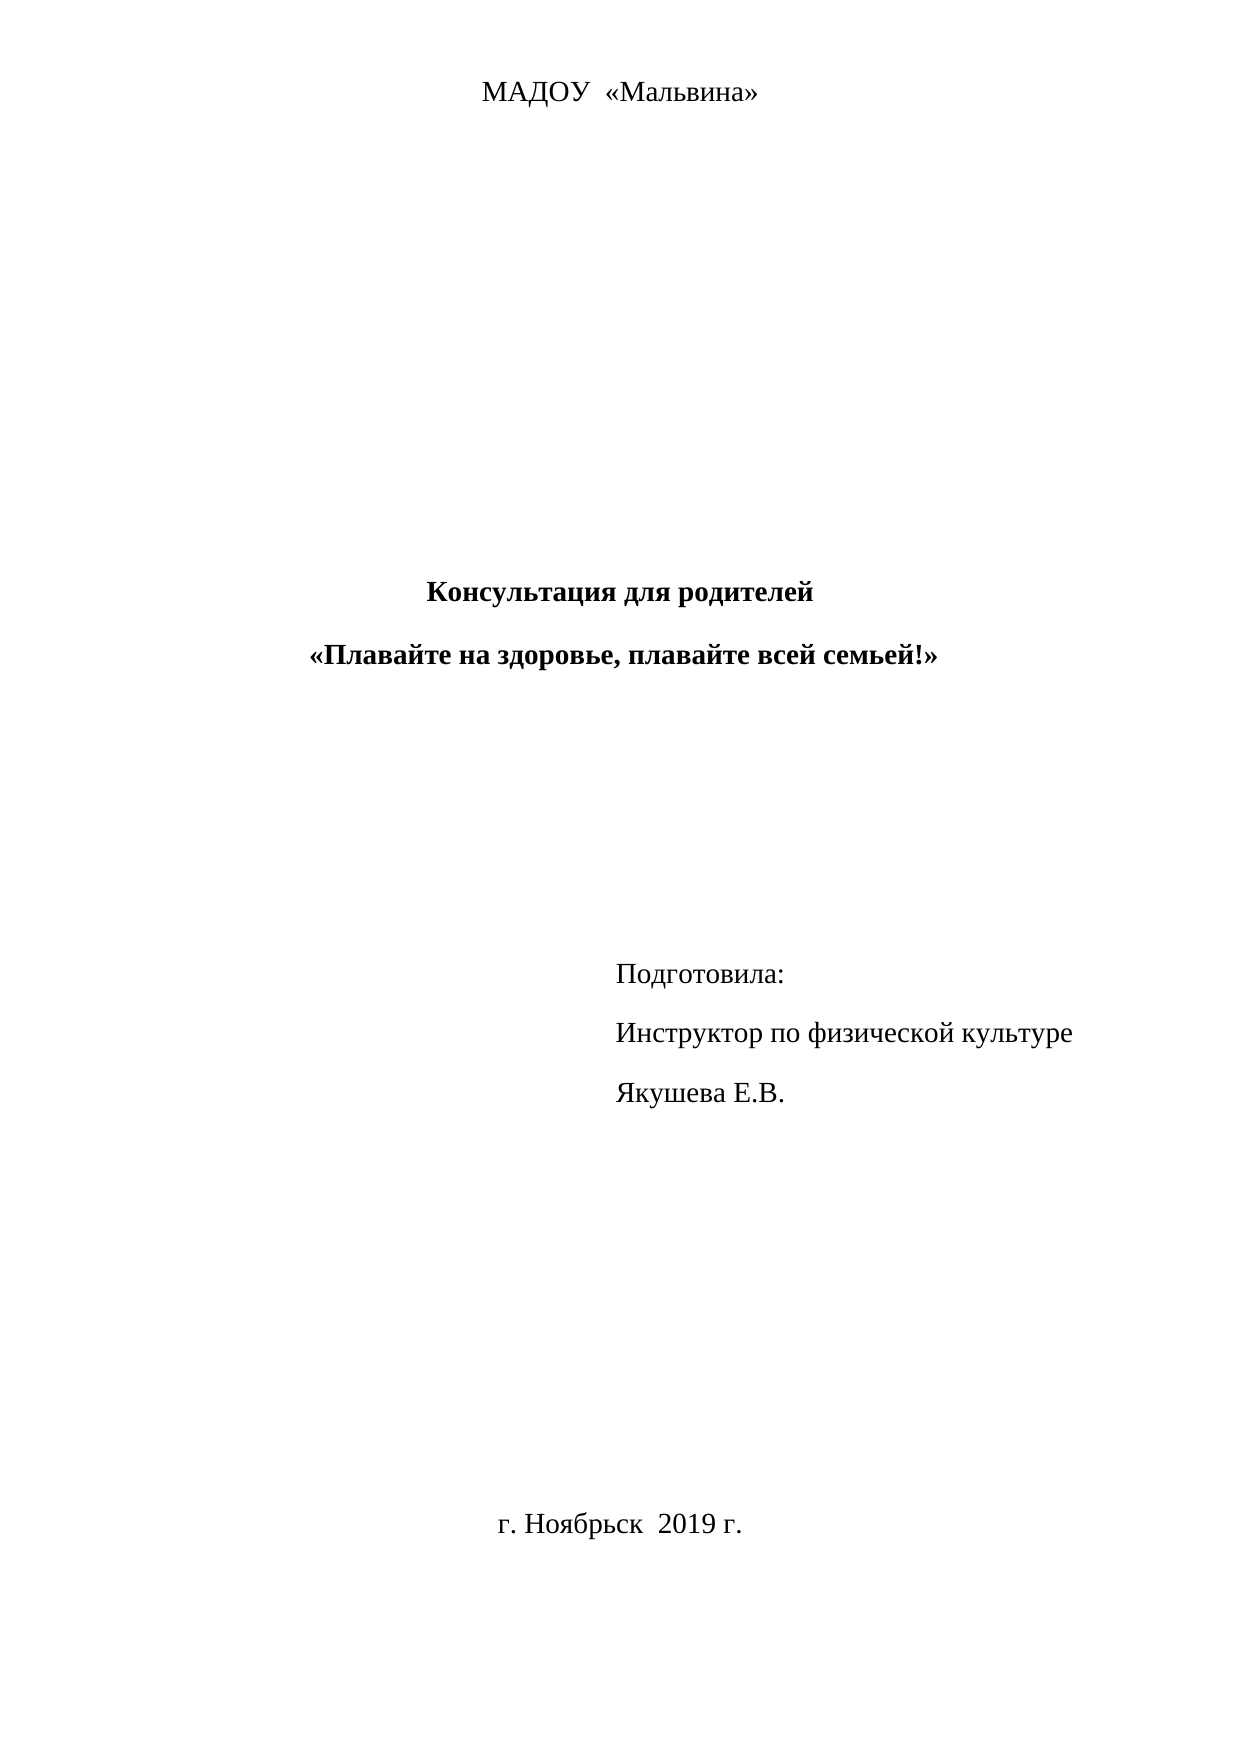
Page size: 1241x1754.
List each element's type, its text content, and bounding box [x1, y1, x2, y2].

text Подготовила: [112, 917, 1128, 989]
text МАДОУ «Мальвина» [112, 74, 1128, 107]
text Инструктор по физической культуре [112, 1015, 1128, 1049]
text «Плавайте на здоровье, плавайте всей семьей!» [112, 637, 1128, 670]
text г. Ноябрьск . [112, 1468, 1128, 1540]
text Якушева Е.В. [112, 1075, 1128, 1108]
text Консультация для родителей [112, 574, 1128, 608]
